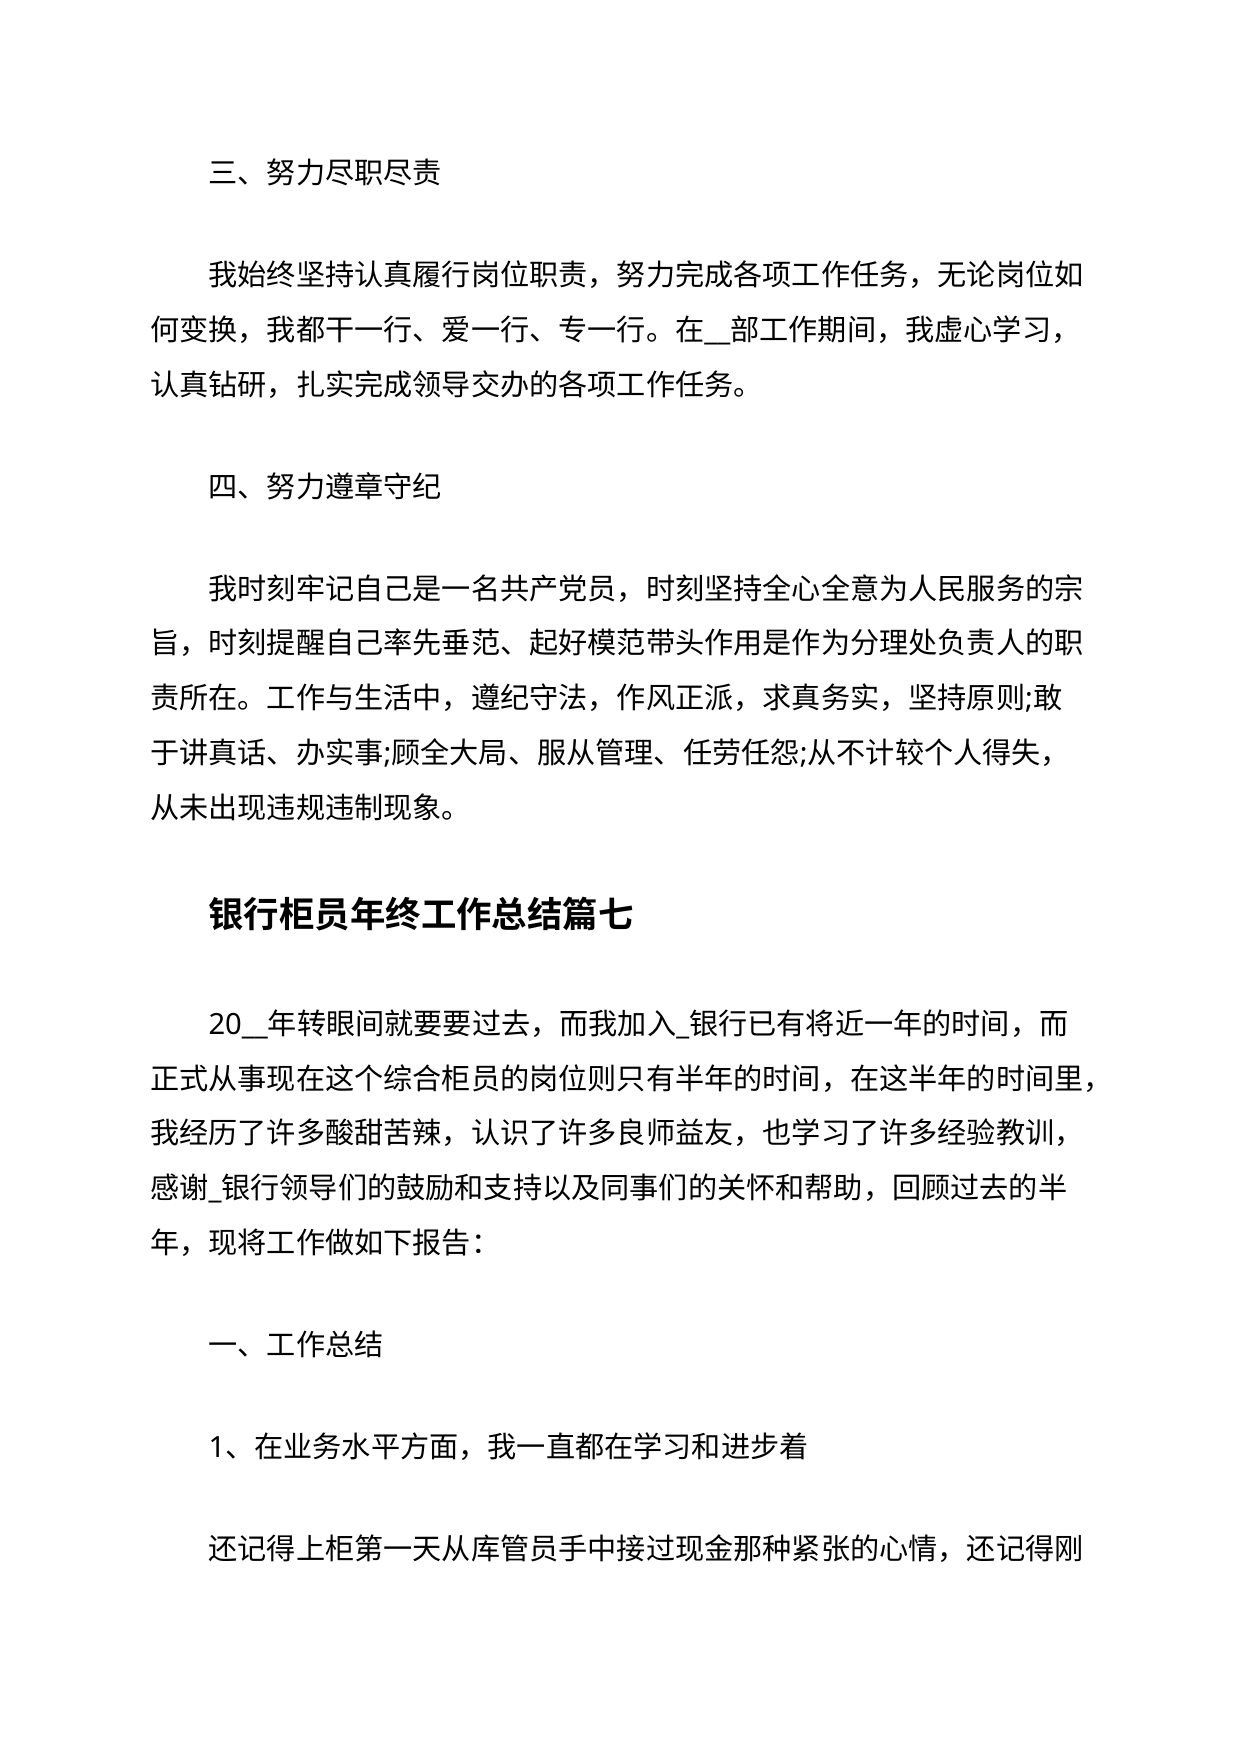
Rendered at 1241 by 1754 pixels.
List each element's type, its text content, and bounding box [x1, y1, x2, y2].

text 1、在业务水平方面，我一直都在学习和进步着 [150, 1423, 1090, 1466]
text 我时刻牢记自己是一名共产党员，时刻坚持全心全意为人民服务的宗旨，时刻提醒自己率先垂范、起好模范带头作用是作为分理处负责人的职责所在。工作与生活中，遵纪守法，作风正派，求真务实，坚持原则;敢于讲真话、办实事;顾全大局、服从管理、任劳任怨;从不计较个人得失，从未出现违规违制现象。 [150, 565, 1090, 827]
text 我始终坚持认真履行岗位职责，努力完成各项工作任务，无论岗位如何变换，我都干一行、爱一行、专一行。在__部工作期间，我虚心学习，认真钻研，扎实完成领导交办的各项工作任务。 [150, 252, 1090, 404]
text 一、工作总结 [150, 1322, 1090, 1364]
text 20__年转眼间就要要过去，而我加入_银行已有将近一年的时间，而正式从事现在这个综合柜员的岗位则只有半年的时间，在这半年的时间里，我经历了许多酸甜苦辣，认识了许多良师益友，也学习了许多经验教训，感谢_银行领导们的鼓励和支持以及同事们的关怀和帮助，回顾过去的半年，现将工作做如下报告： [150, 1000, 1090, 1262]
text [150, 1526, 1090, 1568]
text 银行柜员年终工作总结篇七 [150, 887, 1090, 938]
text 三、努力尽职尽责 [150, 150, 1090, 192]
text 四、努力遵章守纪 [150, 463, 1090, 506]
